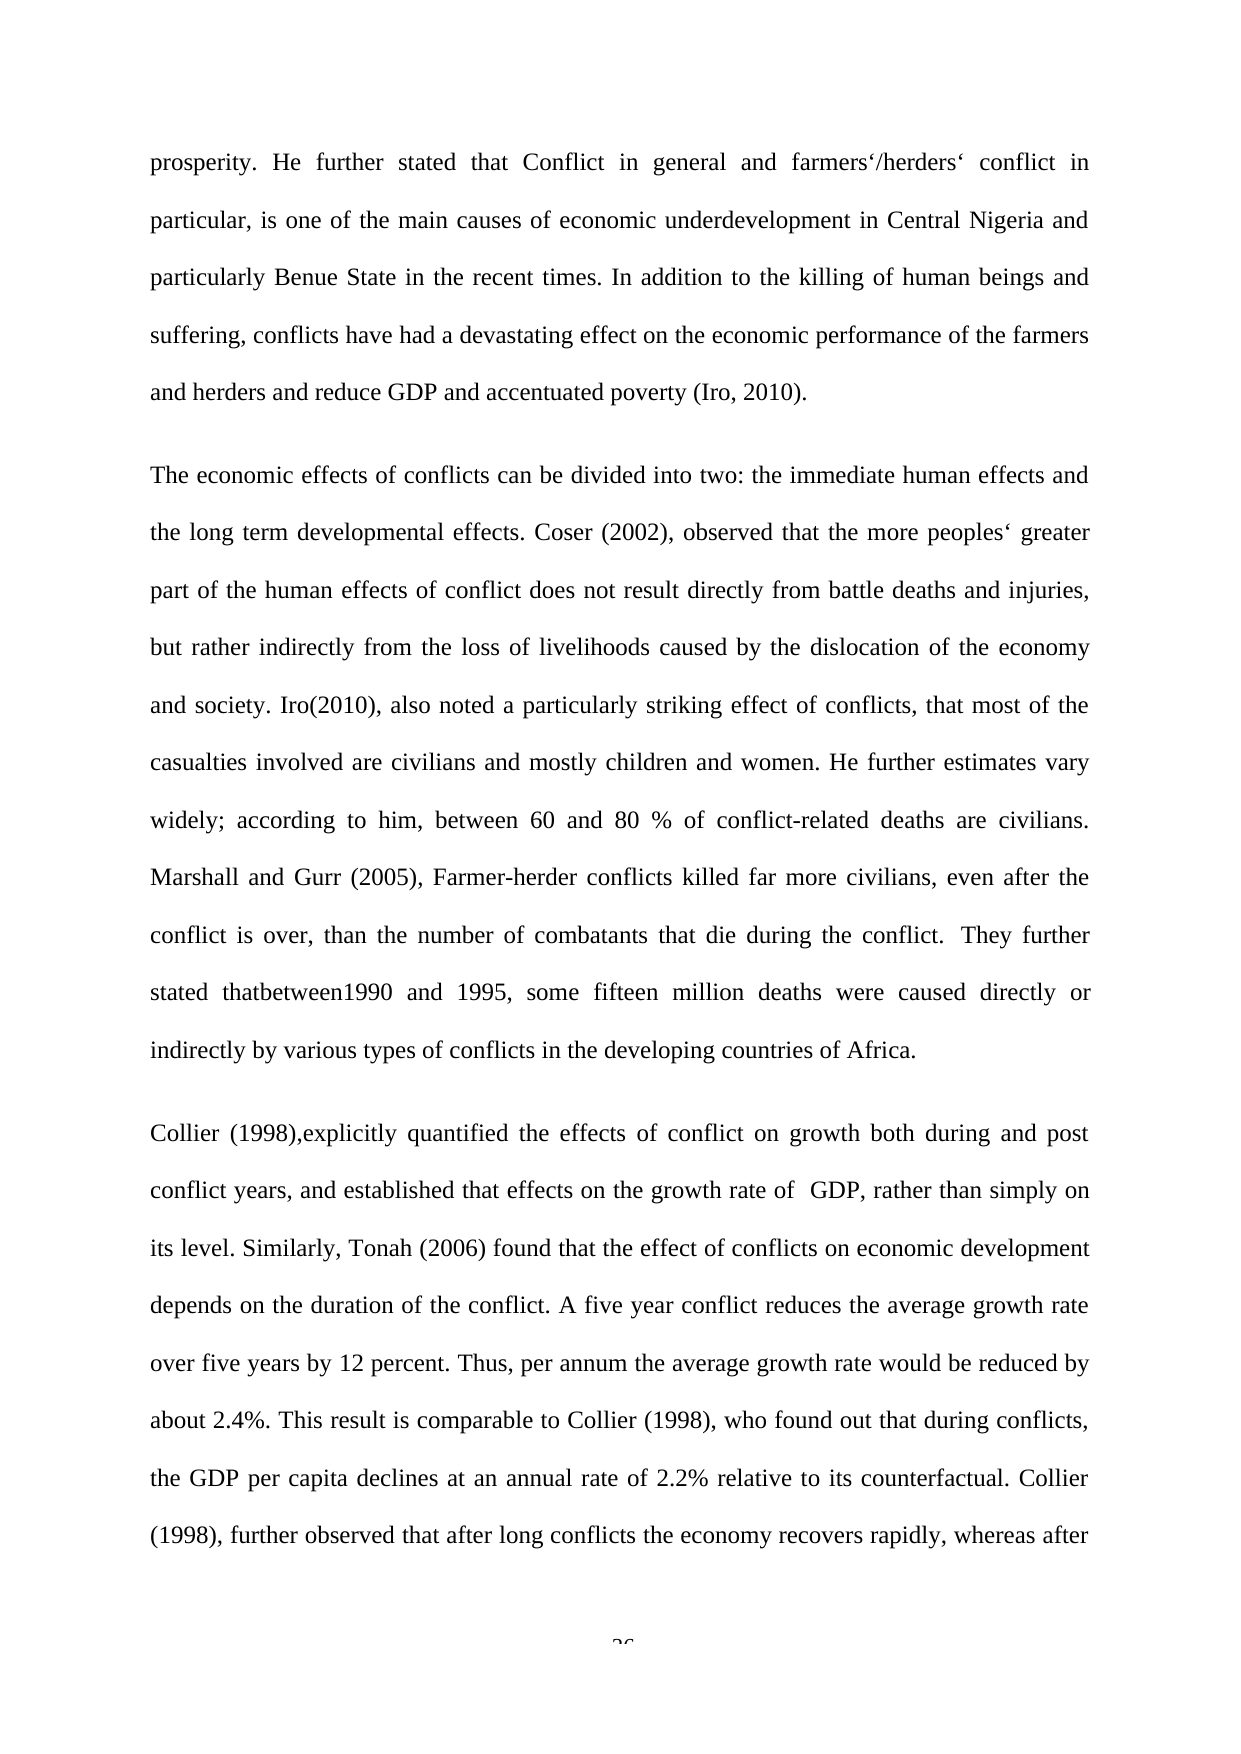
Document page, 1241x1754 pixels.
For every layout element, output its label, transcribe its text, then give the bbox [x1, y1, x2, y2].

text Collier (1998),explicitly quantified the effects of conflict on growth both during and post conflict years, and established that effects on the growth rate of GDP, rather than simply on its level. Similarly, Tonah (2006) found that the effect of conflicts on economic development depends on the duration of the conflict. A five year conflict reduces the average growth rate over five years by 12 percent. Thus, per annum the average growth rate would be reduced by about 2.4%. This result is comparable to Collier (1998), who found out that during conflicts, the GDP per capita declines at an annual rate of 2.2% relative to its counterfactual. Collier (1998), further observed that after long conflicts the economy recovers rapidly, whereas after [150, 1118, 1090, 1549]
text prosperity. He further stated that Conflict in general and farmers‘/herders‘ conflict in particular, is one of the main causes of economic underdevelopment in Central Nigeria and particularly Benue State in the recent times. In addition to the killing of human beings and suffering, conflicts have had a devastating effect on the economic performance of the farmers and herders and reduce GDP and accentuated poverty (Iro, 2010). [150, 147, 1090, 406]
text The economic effects of conflicts can be divided into two: the immediate human effects and the long term developmental effects. Coser (2002), observed that the more peoples‘ greater part of the human effects of conflict does not result directly from battle deaths and injuries, but rather indirectly from the loss of livelihoods caused by the dislocation of the economy and society. Iro(2010), also noted a particularly striking effect of conflicts, that most of the casualties involved are civilians and mostly children and women. He further estimates vary widely; according to him, between 60 and 80 % of conflict-related deaths are civilians. Marshall and Gurr (2005), Farmer-herder conflicts killed far more civilians, even after the conflict is over, than the number of combatants that die during the conflict. They further stated thatbetween1990 and 1995, some fifteen million deaths were caused directly or indirectly by various types of conflicts in the developing countries of Africa. [150, 460, 1091, 1064]
